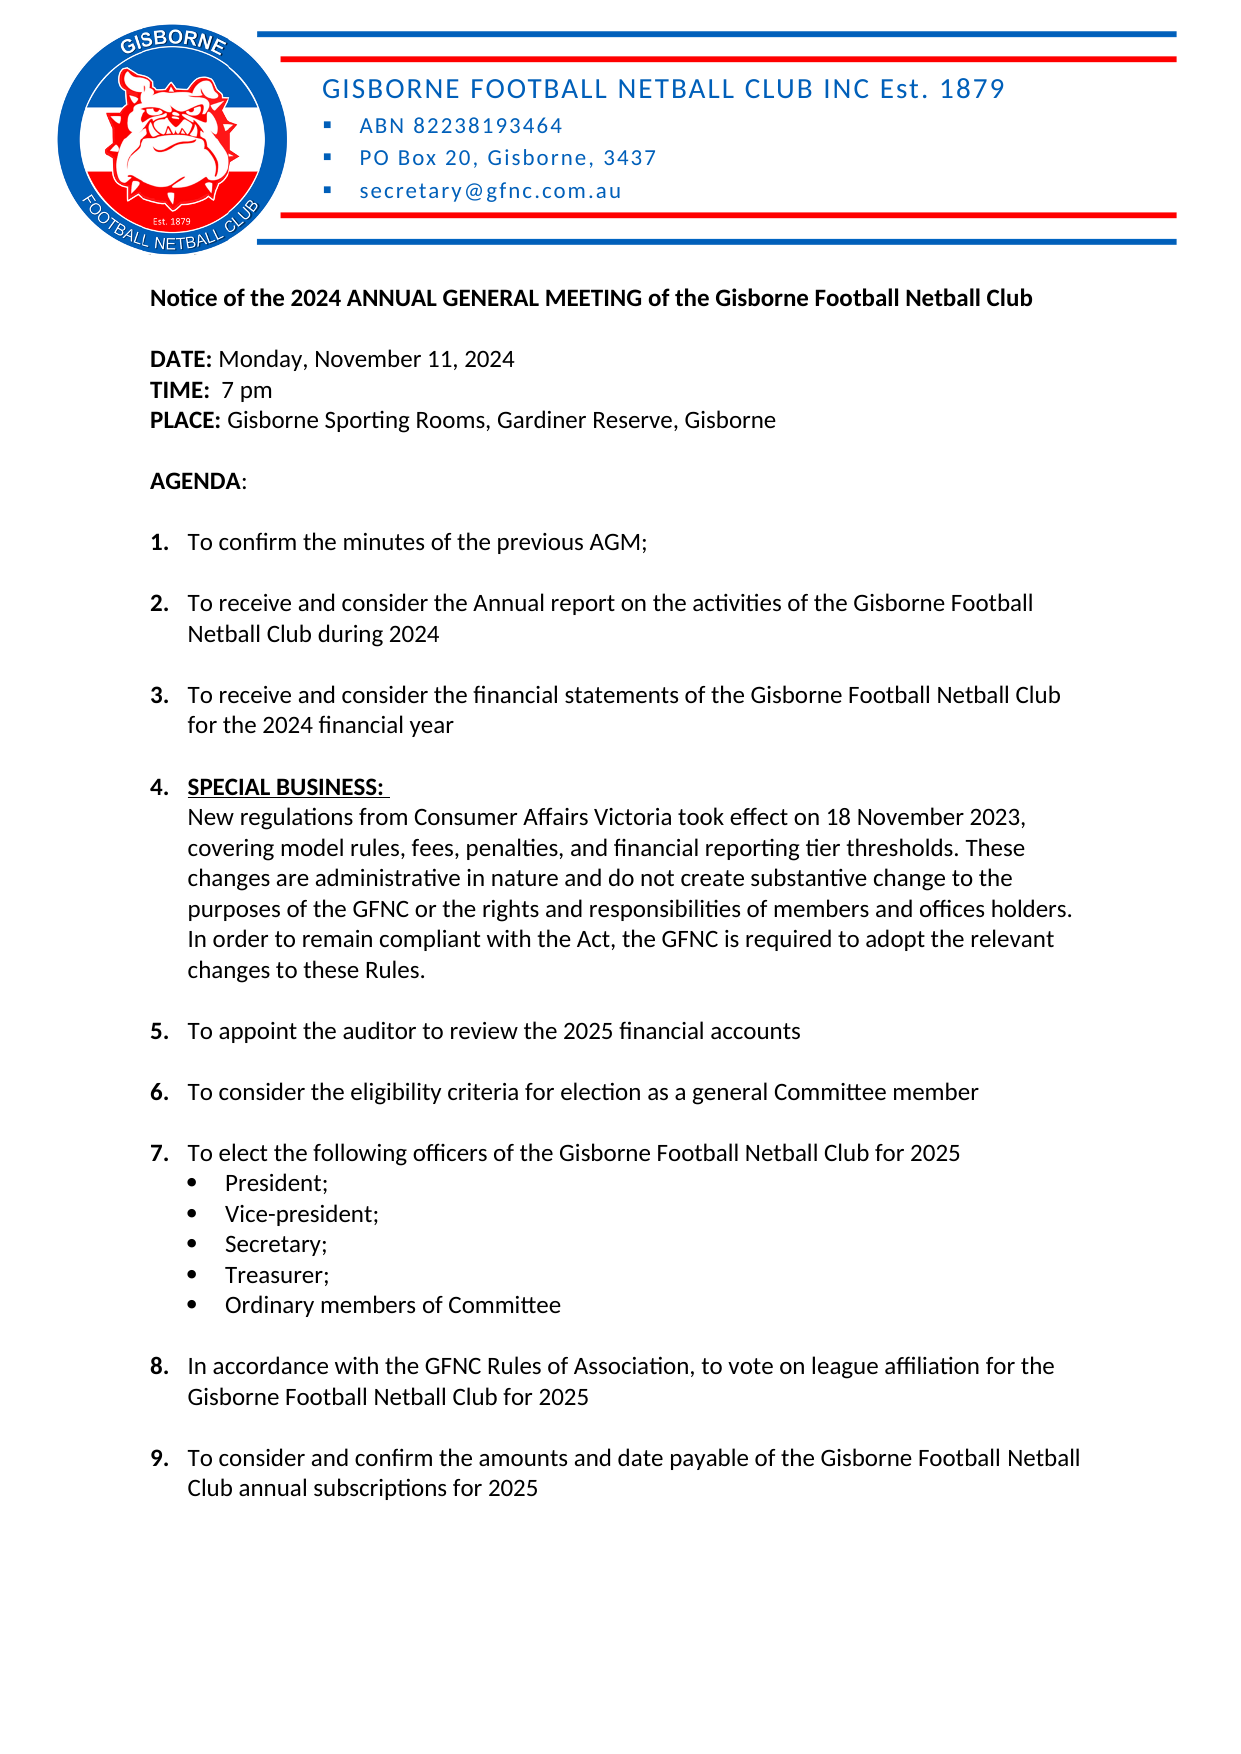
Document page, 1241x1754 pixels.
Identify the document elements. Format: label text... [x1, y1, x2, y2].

text AGENDA: [150, 465, 1090, 496]
list To appoint the auditor to review the 2025 financial accounts [150, 1015, 1090, 1076]
list In accordance with the GFNC Rules of Association, to vote on league affiliation for the Gisborne Football Netball Club for 2025 [150, 1351, 1090, 1412]
list To confirm the minutes of the previous AGM; [150, 526, 1090, 557]
list To receive and consider the financial statements of the Gisborne Football Netball Club for the 2024 financial year [150, 679, 1090, 740]
list Ordinary members of Committee [187, 1289, 1090, 1320]
list SPECIAL BUSINESS: [150, 771, 1090, 801]
list Secretary; [187, 1228, 1090, 1259]
text New regulations from Consumer Affairs Victoria took effect on 18 November 2023, covering model rules, fees, penalties, and financial reporting tier thresholds. These changes are administrative in nature and do not create substantive change to the purposes of the GFNC or the rights and responsibilities of members and offices holders. In order to remain compliant with the Act, the GFNC is required to adopt the relevant changes to these Rules. [187, 801, 1090, 984]
picture [56, 23, 1177, 255]
text Notice of the 2024 ANNUAL GENERAL MEETING of the Gisborne Football Netball Club [150, 282, 1090, 313]
text TIME: 7 pm [150, 374, 1090, 404]
text DATE: Monday, November 11, 2024 [150, 343, 1090, 374]
list To elect the following officers of the Gisborne Football Netball Club for 2025 [150, 1137, 1090, 1167]
list To consider and confirm the amounts and date payable of the Gisborne Football Netball Club annual subscriptions for 2025 [150, 1442, 1090, 1534]
list President; [187, 1167, 1090, 1198]
list To consider the eligibility criteria for election as a general Committee member [150, 1076, 1090, 1106]
list To receive and consider the Annual report on the activities of the Gisborne Football Netball Club during 2024 [150, 587, 1090, 648]
text PLACE: Gisborne Sporting Rooms, Gardiner Reserve, Gisborne [150, 404, 1090, 435]
list Vice-president; [187, 1198, 1090, 1228]
list Treasurer; [187, 1259, 1090, 1289]
